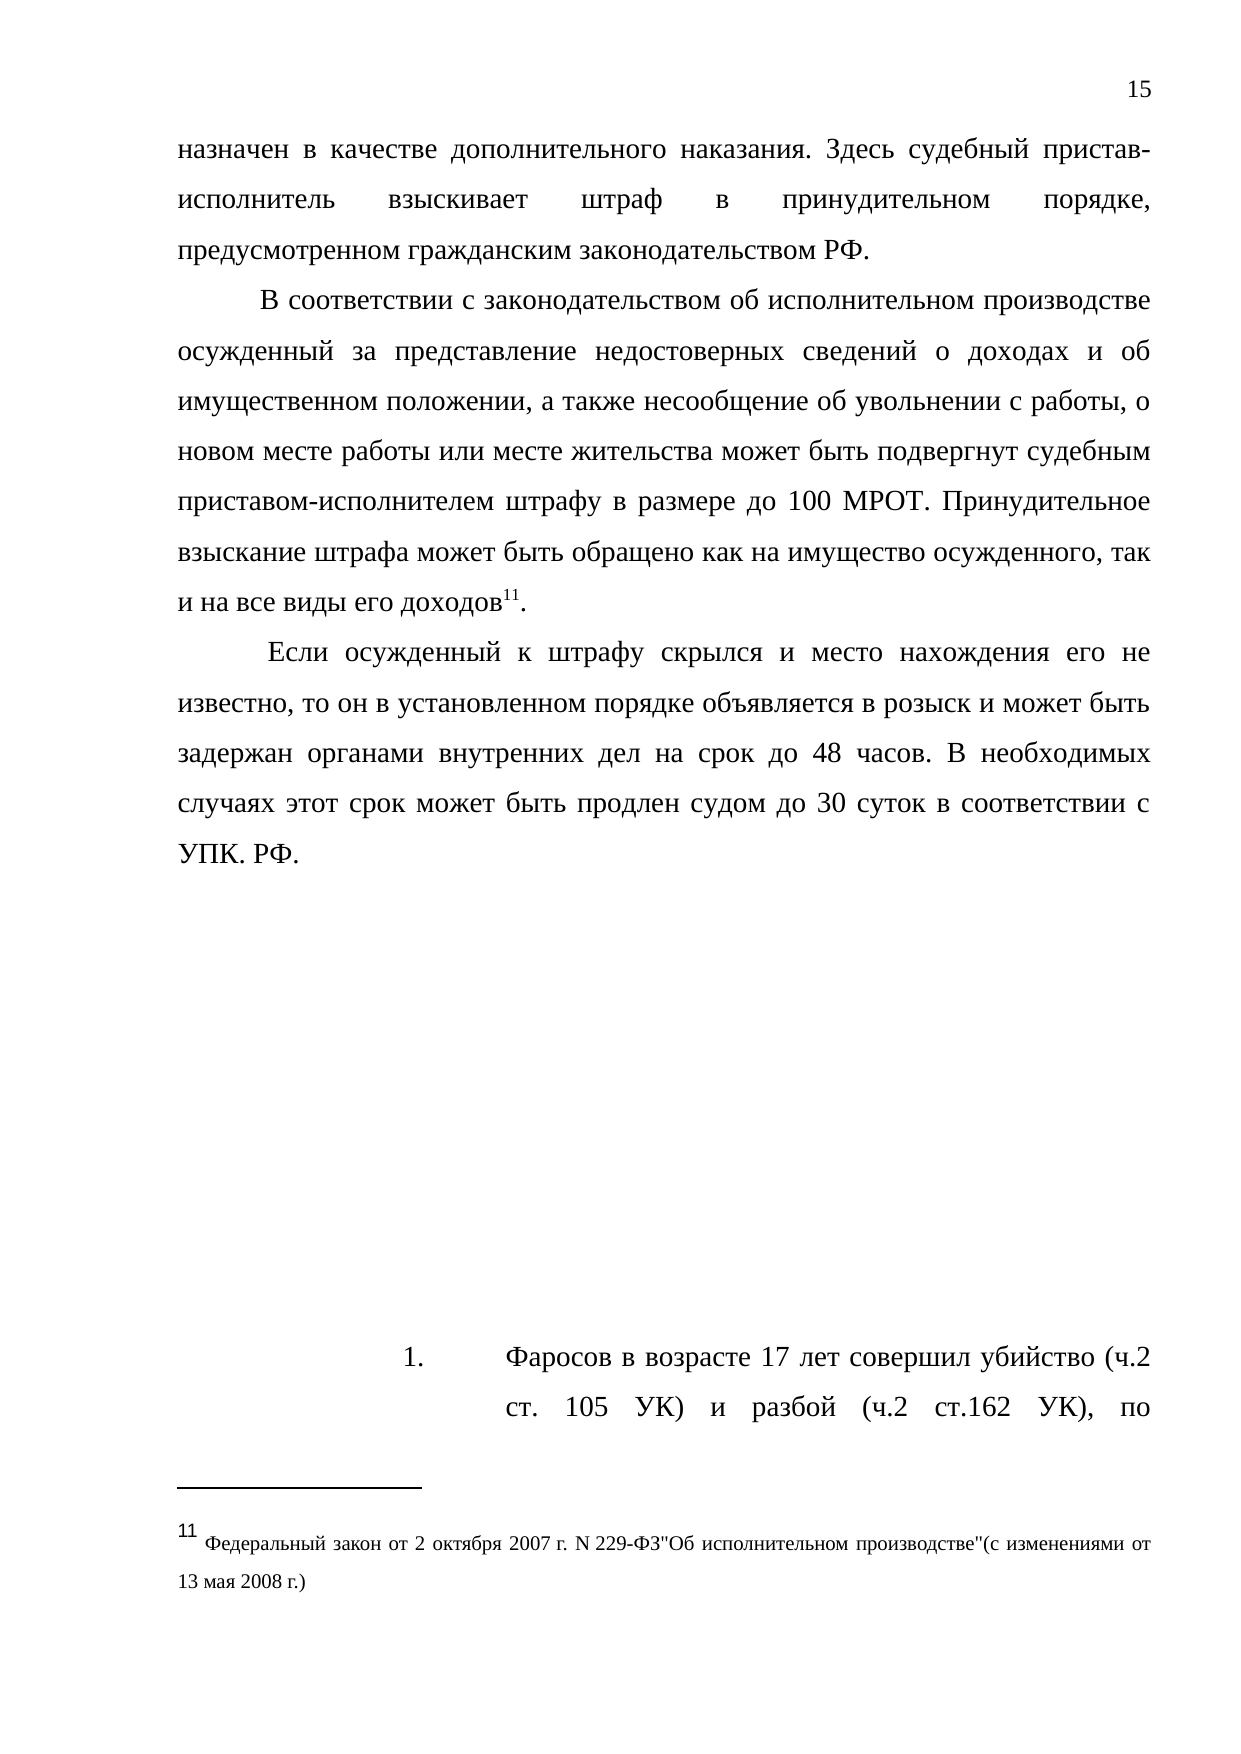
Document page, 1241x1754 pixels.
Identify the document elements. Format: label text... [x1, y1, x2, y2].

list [402, 1339, 1152, 1423]
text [177, 131, 1152, 266]
text В соответствии с законодательством об исполнительном производстве осужденный за представление недостоверных сведений о доходах и об имущественном положении, а также несообщение об увольнении с работы, о новом месте работы или месте жительства может быть подвергнут судебным приставом-исполнителем штрафу в размере до 100 МРОТ. Принудительное взыскание штрафа может быть обращено как на имущество осужденного, так и на все виды его доходов. [177, 282, 1152, 618]
text Если осужденный к штрафу скрылся и место нахождения его не известно, то он в установленном порядке объявляется в розыск и может быть задержан органами внутренних дел на срок до 48 часов. В необходимых случаях этот срок может быть продлен судом до 30 суток в соответствии с УПК. РФ. [177, 634, 1152, 869]
